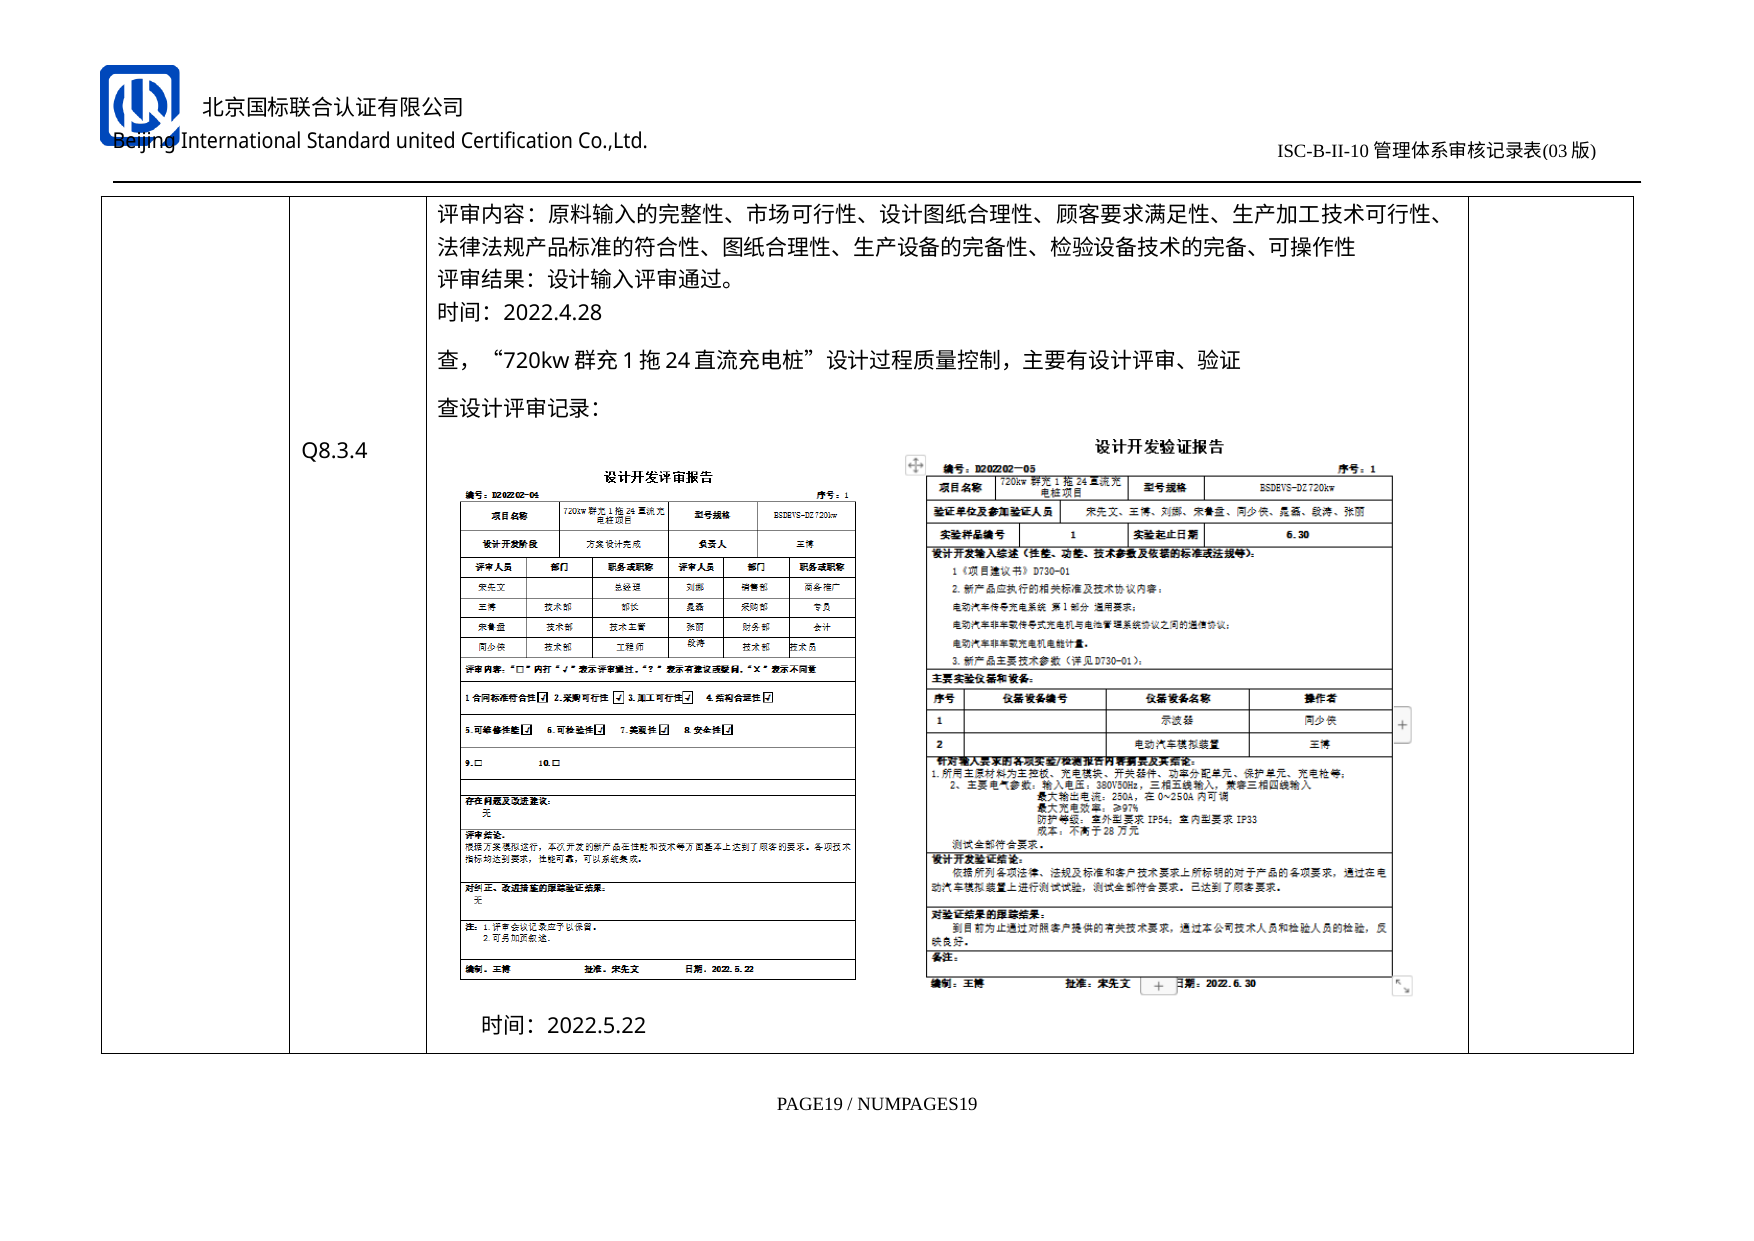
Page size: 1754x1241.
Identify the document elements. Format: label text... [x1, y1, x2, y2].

table_cell [102, 197, 289, 1053]
picture [452, 449, 869, 993]
table_cell Q8.3.4 Q8.3.5 Q8.3.6 [290, 197, 426, 1053]
picture [100, 65, 180, 146]
table_cell [1469, 197, 1633, 1053]
picture [901, 413, 1419, 1012]
